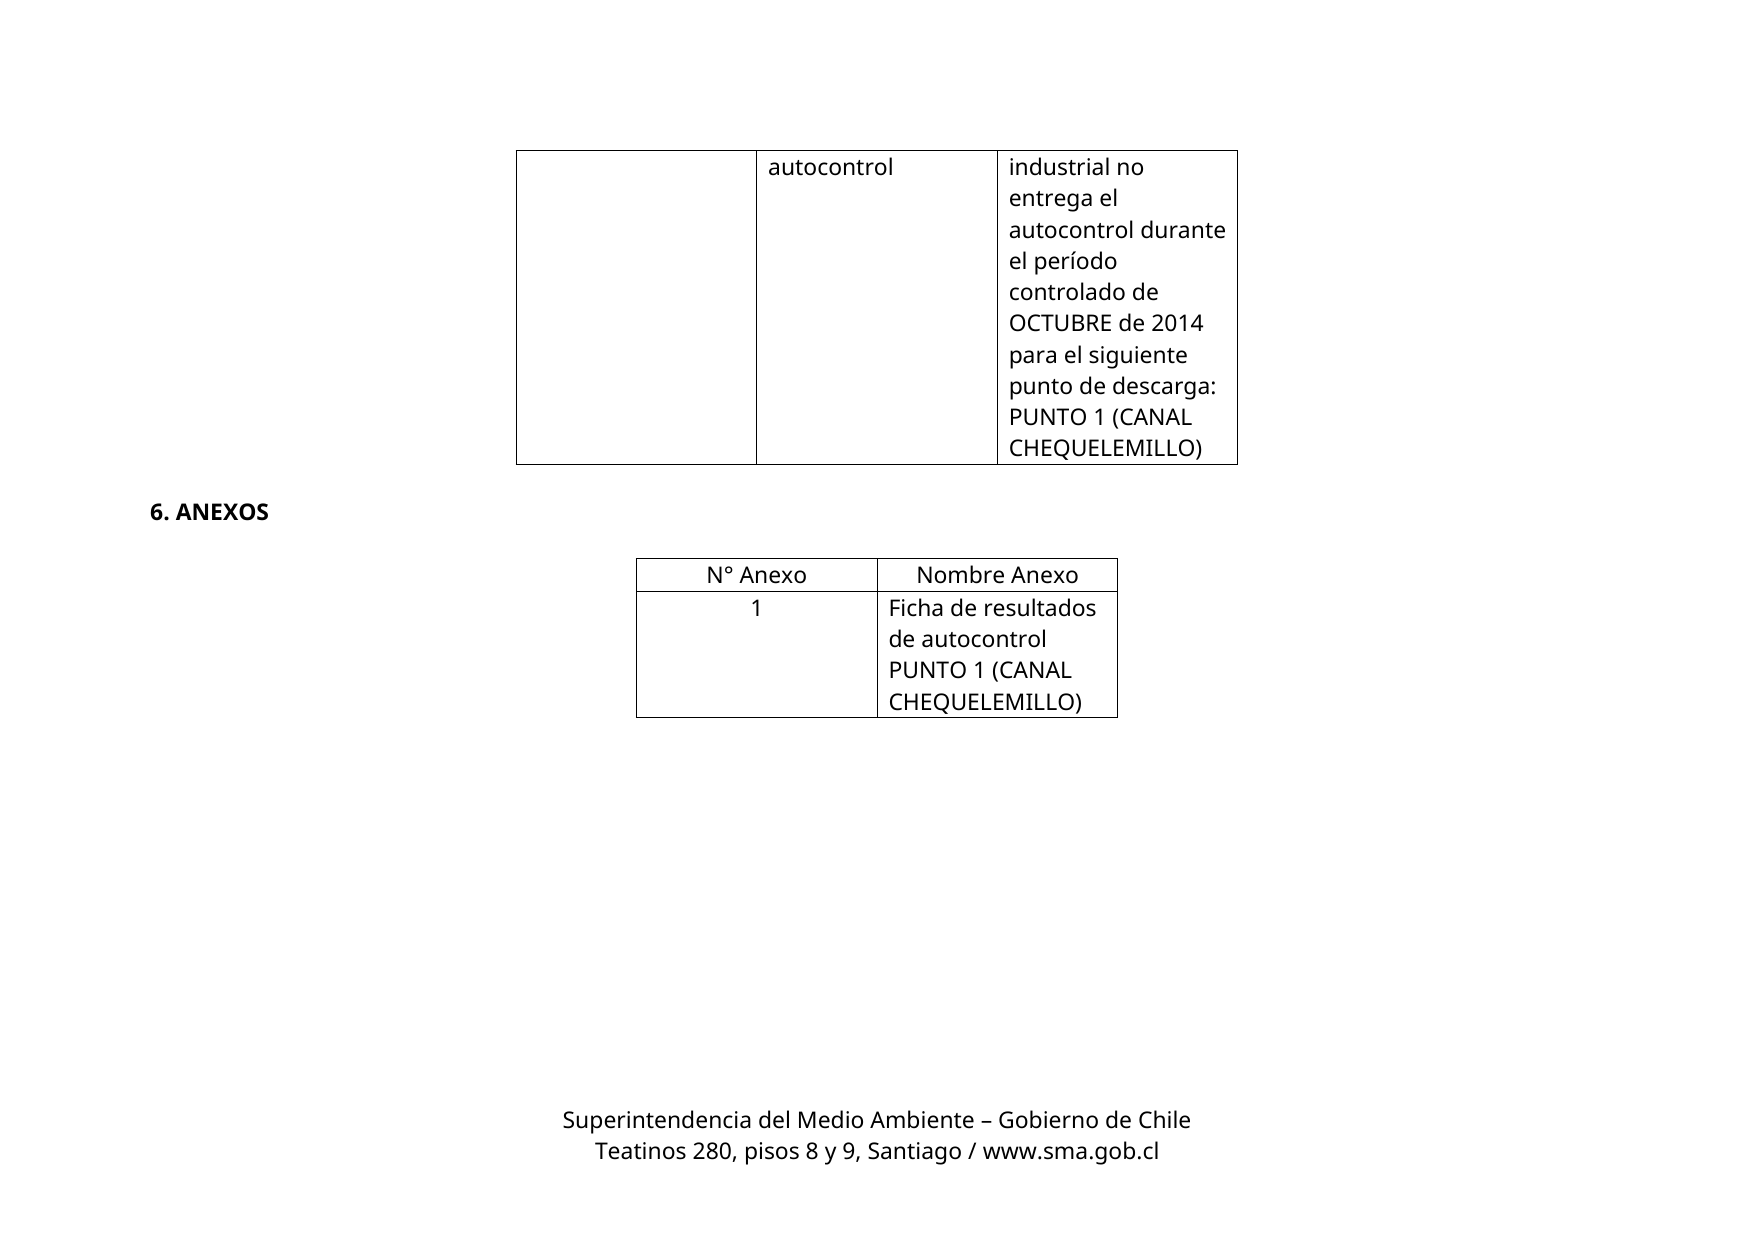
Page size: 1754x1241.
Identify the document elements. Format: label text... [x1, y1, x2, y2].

table_cell Ficha de resultados de autocontrol PUNTO 1 (CANAL CHEQUELEMILLO) [878, 592, 1117, 717]
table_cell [998, 151, 1237, 463]
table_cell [757, 151, 997, 463]
text 6. ANEXOS [150, 464, 1604, 527]
table_header Nombre Anexo [878, 559, 1117, 591]
table_cell 1 [637, 592, 877, 717]
table_header N° Anexo [637, 559, 877, 591]
table_cell 1 [517, 151, 756, 463]
